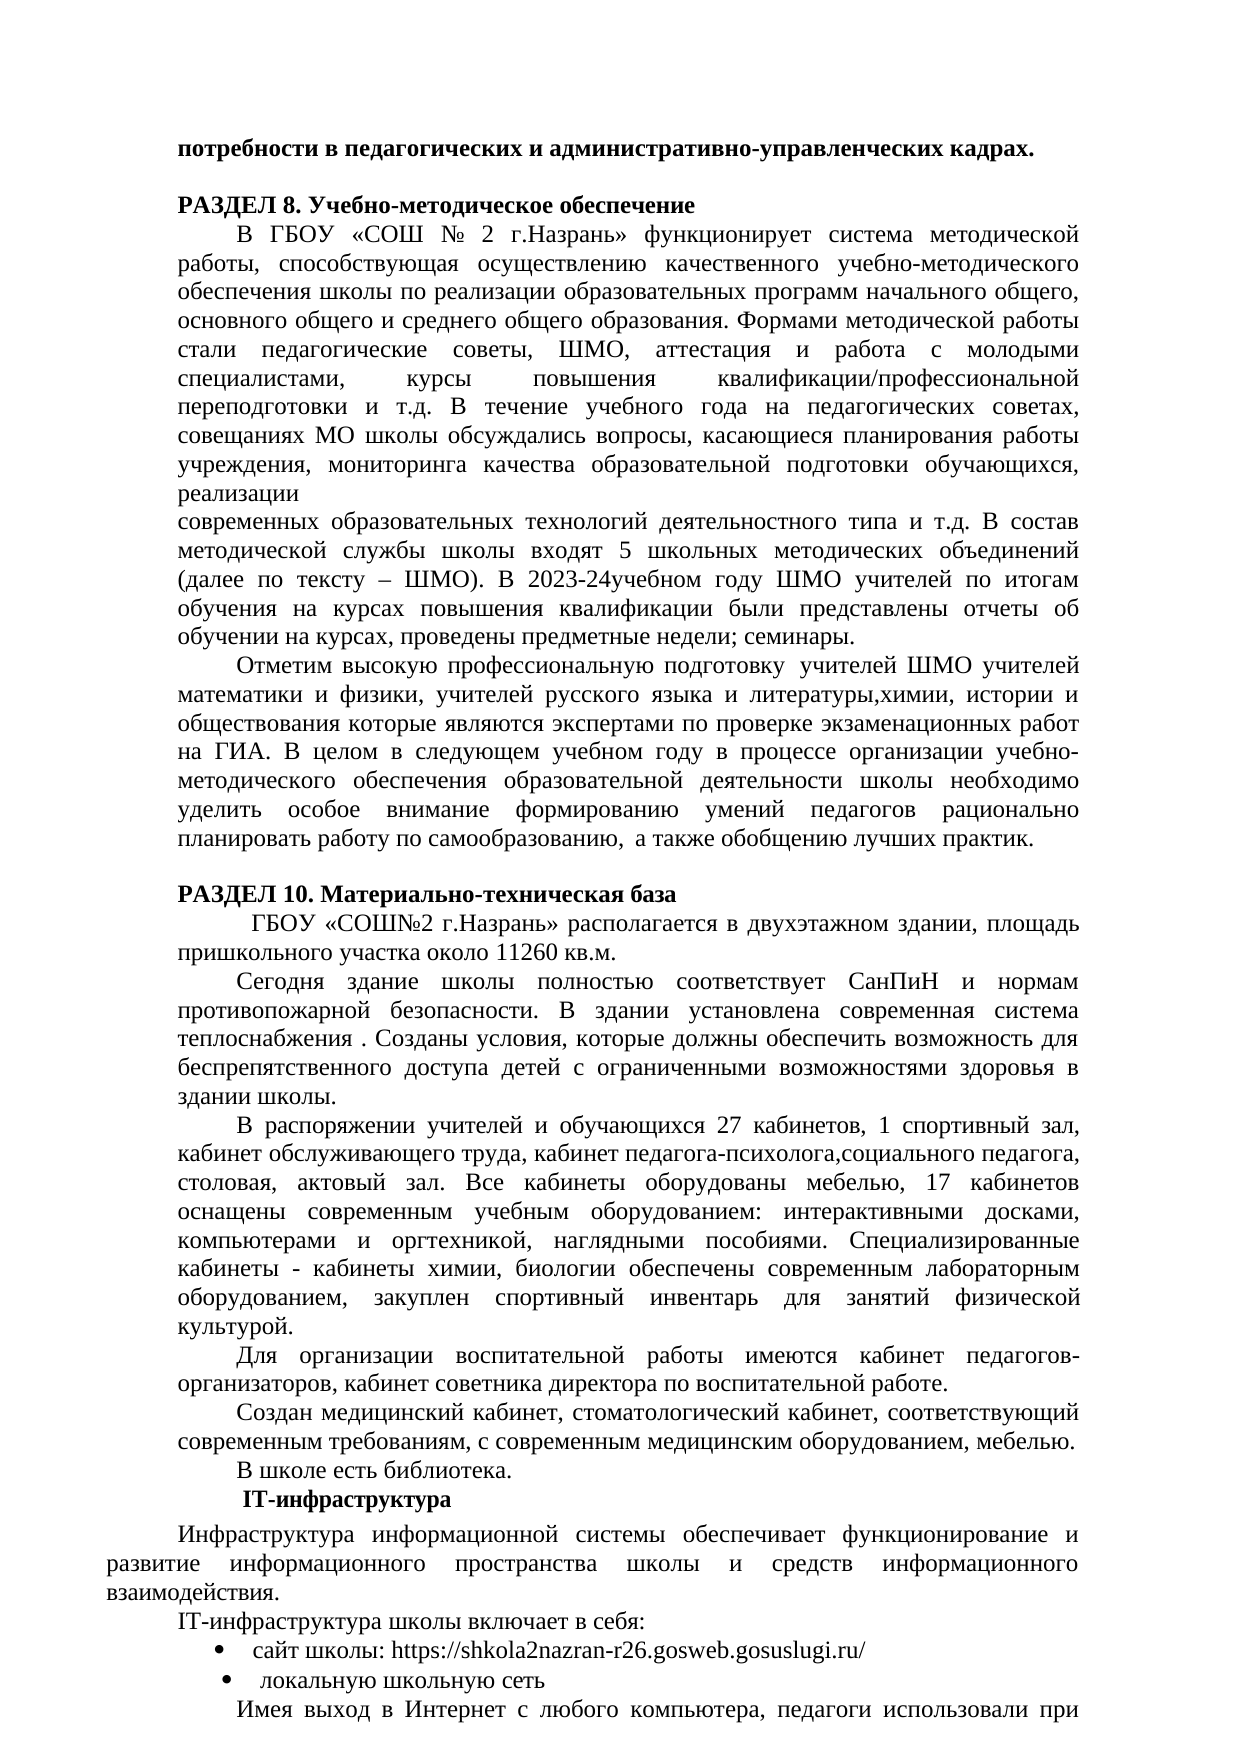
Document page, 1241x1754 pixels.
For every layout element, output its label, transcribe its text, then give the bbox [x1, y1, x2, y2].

text современных образовательных технологий деятельностного типа и т.д. В состав методической службы школы входят 5 школьных методических объединений (далее по тексту – ШМО). В 2023-24учебном году ШМО учителей по итогам обучения на курсах повышения квалификации были представлены отчеты об обучении на курсах, проведены предметные недели; семинары. [177, 506, 1080, 650]
text В школе есть библиотека. [177, 1455, 1080, 1483]
text В распоряжении учителей и обучающихся 27 кабинетов, 1 спортивный зал, кабинет обслуживающего труда, кабинет педагога-психолога,социального педагога, столовая, актовый зал. Все кабинеты оборудованы мебелью, 17 кабинетов оснащены современным учебным оборудованием: интерактивными досками, компьютерами и оргтехникой, наглядными пособиями. Специализированные кабинеты - кабинеты химии, биологии обеспечены современным лабораторным оборудованием, закуплен спортивный инвентарь для занятий физической культурой. [177, 1110, 1081, 1340]
subtitle IT-инфраструктура [242, 1484, 1151, 1513]
subtitle РАЗДЕЛ 8. Учебно-методическое обеспечение [177, 190, 1151, 219]
list локальную школьную сеть [222, 1664, 1151, 1694]
text Отметим высокую профессиональную подготовку учителей ШМО учителей математики и физики, учителей русского языка и литературы,химии, истории и обществования которые являются экспертами по проверке экзаменационных работ на ГИА. В целом в следующем учебном году в процессе организации учебно-методического обеспечения образовательной деятельности школы необходимо уделить особое внимание формированию умений педагогов рационально планировать работу по самообразованию, а также обобщению лучших практик. [177, 650, 1080, 851]
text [177, 1694, 1080, 1723]
text Для организации воспитательной работы имеются кабинет педагогов-организаторов, кабинет советника директора по воспитательной работе. [177, 1340, 1080, 1397]
text IT-инфраструктура школы включает в себя: [177, 1606, 1151, 1635]
subtitle РАЗДЕЛ 10. Материально-техническая база [177, 880, 1151, 908]
text В ГБОУ «СОШ № 2 г.Назрань» функционирует система методической работы, способствующая осуществлению качественного учебно-методического обеспечения школы по реализации образовательных программ начального общего, основного общего и среднего общего образования. Формами методической работы стали педагогические советы, ШМО, аттестация и работа с молодыми специалистами, курсы повышения квалификации/профессиональной переподготовки и т.д. В течение учебного года на педагогических советах, совещаниях МО школы обсуждались вопросы, касающиеся планирования работы учреждения, мониторинга качества образовательной подготовки обучающихся, реализации [177, 219, 1080, 506]
text Сегодня здание школы полностью соответствует СанПиН и нормам противопожарной безопасности. В здании установлена современная система теплоснабжения . Созданы условия, которые должны обеспечить возможность для беспрепятственного доступа детей с ограниченными возможностями здоровья в здании школы. [177, 966, 1079, 1110]
text Создан медицинский кабинет, стоматологический кабинет, соответствующий современным требованиям, с современным медицинским оборудованием, мебелью. [177, 1397, 1080, 1455]
list сайт школы: https://shkola2nazran-r26.gosweb.gosuslugi.ru/ [215, 1635, 1151, 1664]
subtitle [177, 133, 1151, 162]
text ГБОУ «СОШ№2 г.Назрань» располагается в двухэтажном здании, площадь пришкольного участка около 11260 кв.м. [177, 908, 1080, 966]
text Инфраструктура информационной системы обеспечивает функционирование и развитие информационного пространства школы и средств информационного взаимодействия. [106, 1519, 1079, 1606]
